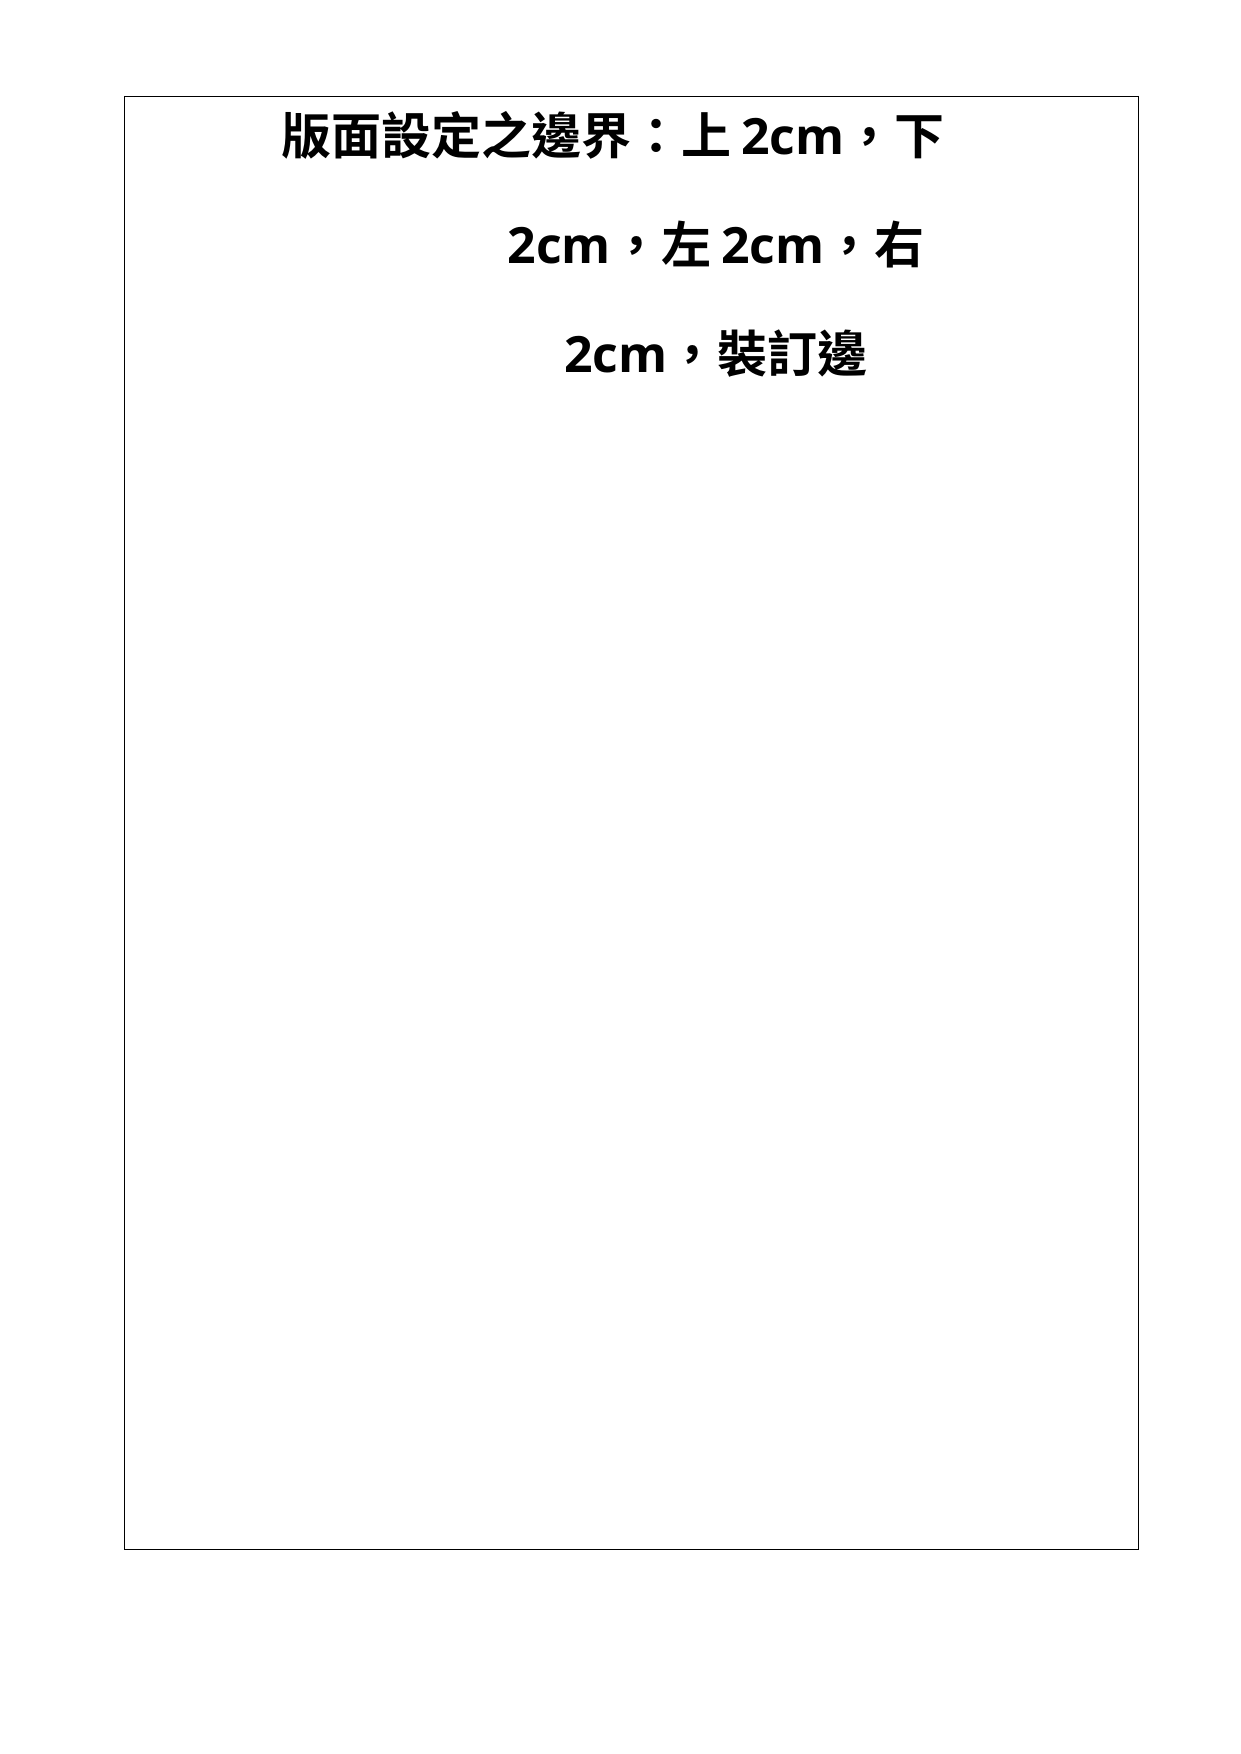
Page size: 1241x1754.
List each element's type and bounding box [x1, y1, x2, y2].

table_header [125, 97, 1138, 1548]
